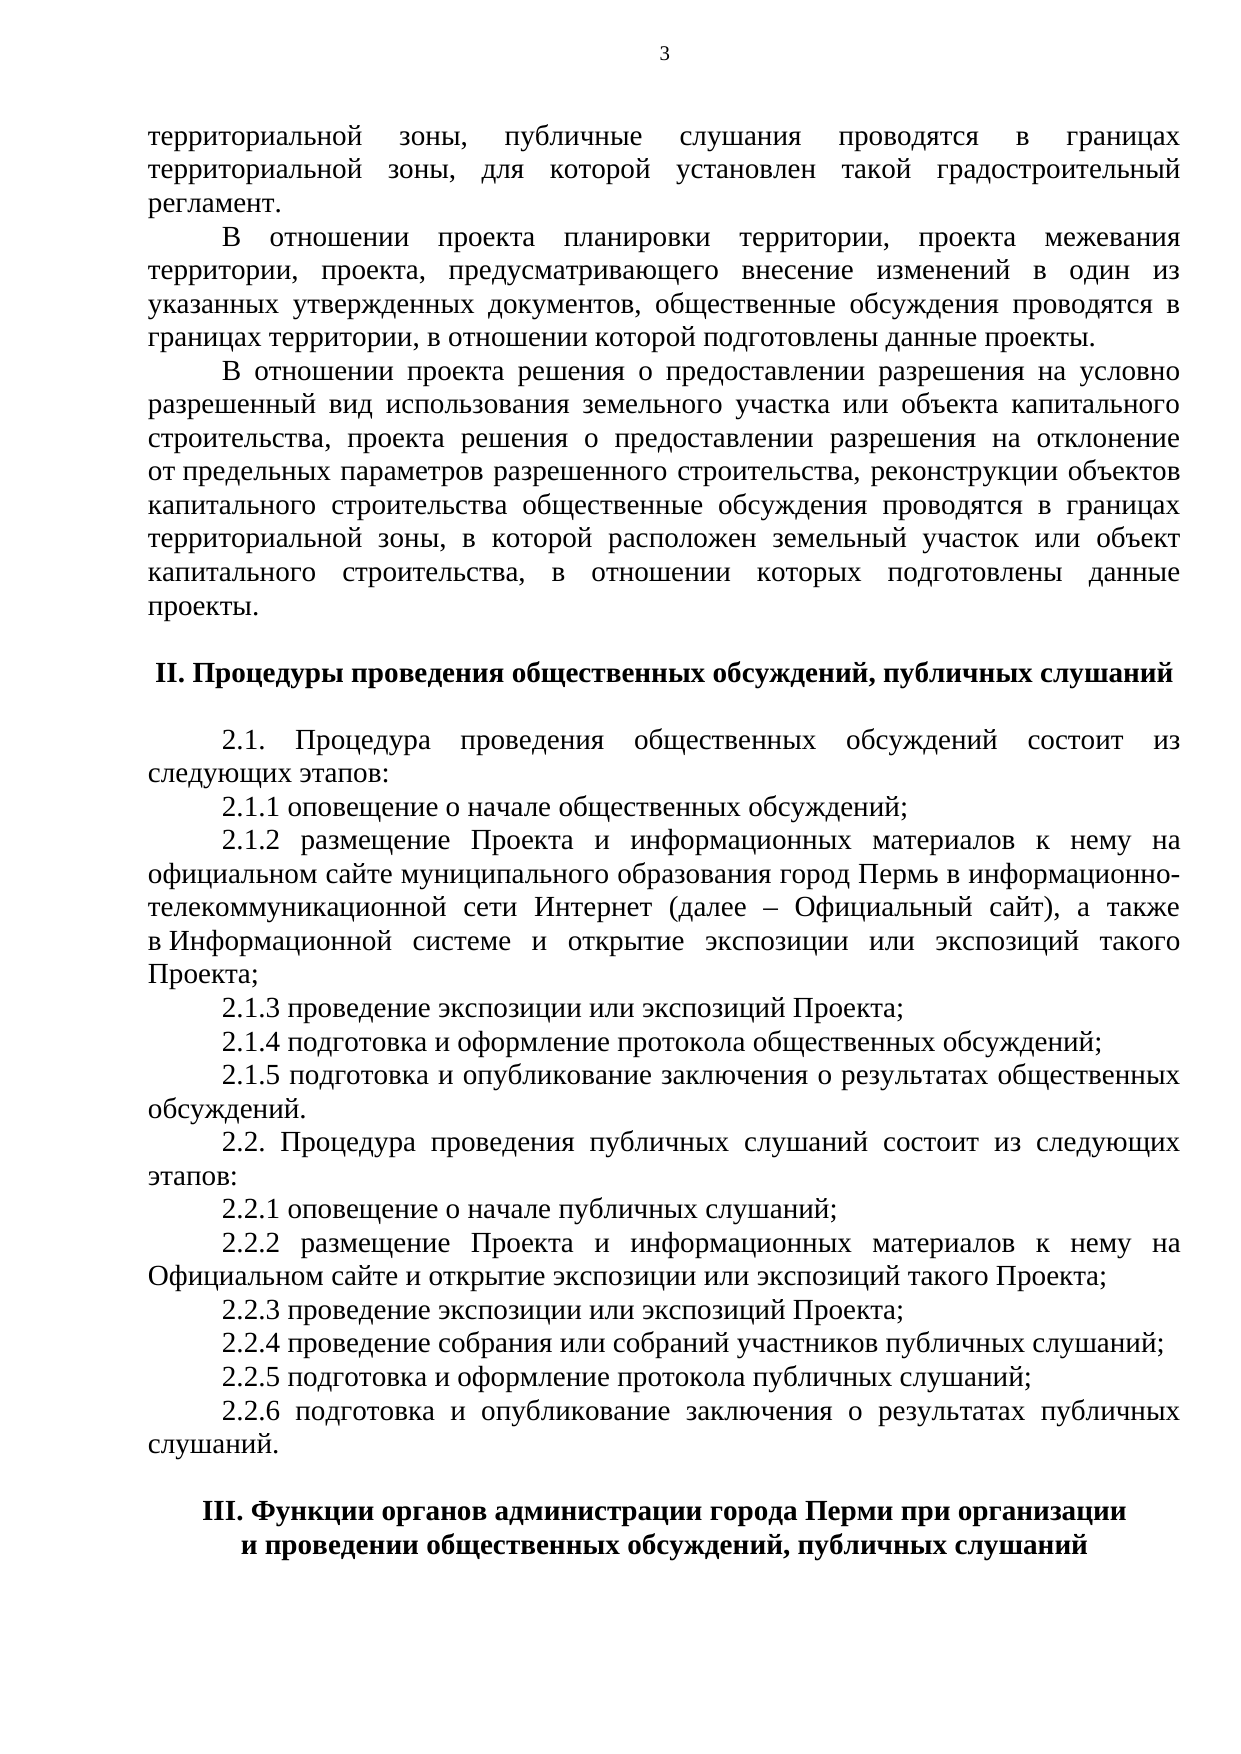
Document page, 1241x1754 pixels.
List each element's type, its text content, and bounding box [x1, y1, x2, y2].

text В отношении проекта решения о предоставлении разрешения на условно разрешенный вид использования земельного участка или объекта капитального строительства, проекта решения о предоставлении разрешения на отклонение от предельных параметров разрешенного строительства, реконструкции объектов капитального строительства общественные обсуждения проводятся в границах территориальной зоны, в которой расположен земельный участок или объект капитального строительства, в отношении которых подготовлены данные проекты. [148, 353, 1181, 621]
text 2.2.2 размещение Проекта и информационных материалов к нему на Официальном сайте и открытие экспозиции или экспозиций такого Проекта; [148, 1225, 1181, 1292]
text 2.1.2 размещение Проекта и информационных материалов к нему на официальном сайте муниципального образования город Пермь в информационно-телекоммуникационной сети Интернет (далее – Официальный сайт), а также в Информационной системе и открытие экспозиции или экспозиций такого Проекта; [148, 822, 1181, 990]
text III. Функции органов администрации города Перми при организации и проведении общественных обсуждений, публичных слушаний [148, 1493, 1181, 1560]
text 2.2.1 оповещение о начале публичных слушаний; [148, 1191, 1181, 1225]
text 2.2.5 подготовка и оформление протокола публичных слушаний; [148, 1359, 1181, 1393]
text II. Процедуры проведения общественных обсуждений, публичных слушаний [148, 655, 1181, 688]
text 2.1.3 проведение экспозиции или экспозиций Проекта; [148, 990, 1181, 1024]
text 2.1.1 оповещение о начале общественных обсуждений; [148, 789, 1181, 822]
text 2.1.5 подготовка и опубликование заключения о результатах общественных обсуждений. [148, 1057, 1181, 1124]
text 2.2.4 проведение собрания или собраний участников публичных слушаний; [148, 1326, 1181, 1359]
text 2.2.3 проведение экспозиции или экспозиций Проекта; [148, 1292, 1181, 1326]
text 2.1. Процедура проведения общественных обсуждений состоит из следующих этапов: [148, 722, 1181, 789]
text 2.2.6 подготовка и опубликование заключения о результатах публичных слушаний. [148, 1393, 1181, 1460]
text 2.2. Процедура проведения публичных слушаний состоит из следующих этапов: [148, 1124, 1181, 1191]
text В отношении проекта планировки территории, проекта межевания территории, проекта, предусматривающего внесение изменений в один из указанных утвержденных документов, общественные обсуждения проводятся в границах территории, в отношении которой подготовлены данные проекты. [148, 219, 1181, 353]
text 2.1.4 подготовка и оформление протокола общественных обсуждений; [148, 1024, 1181, 1057]
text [148, 118, 1181, 219]
